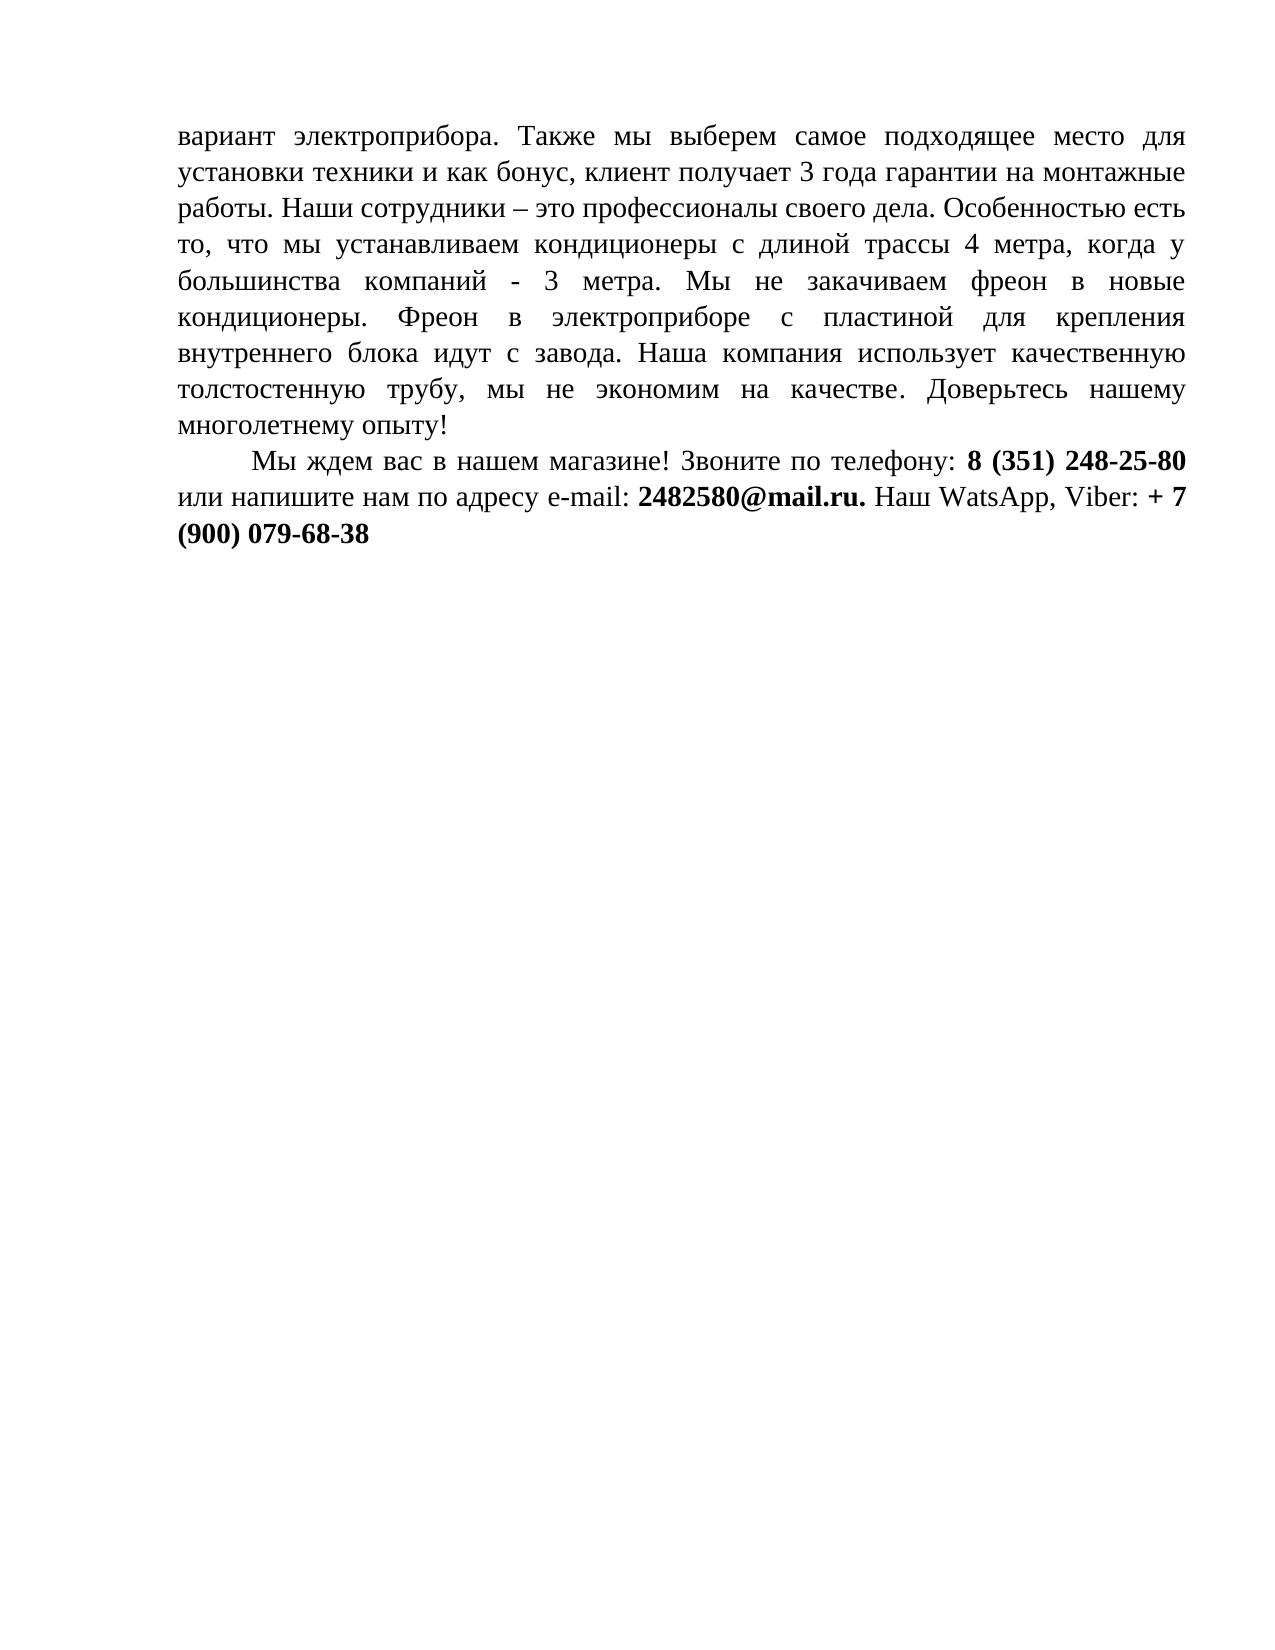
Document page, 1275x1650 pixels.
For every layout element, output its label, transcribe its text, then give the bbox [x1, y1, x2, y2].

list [177, 118, 1186, 441]
list Мы ждем вас в нашем магазине! Звоните по телефону: 8 (351) 248-25-80 или напишите нам по адресу e-mail: 2482580@mail.ru. Наш WatsApp, Viber: + 7 (900) 079-68-38 [177, 443, 1186, 549]
